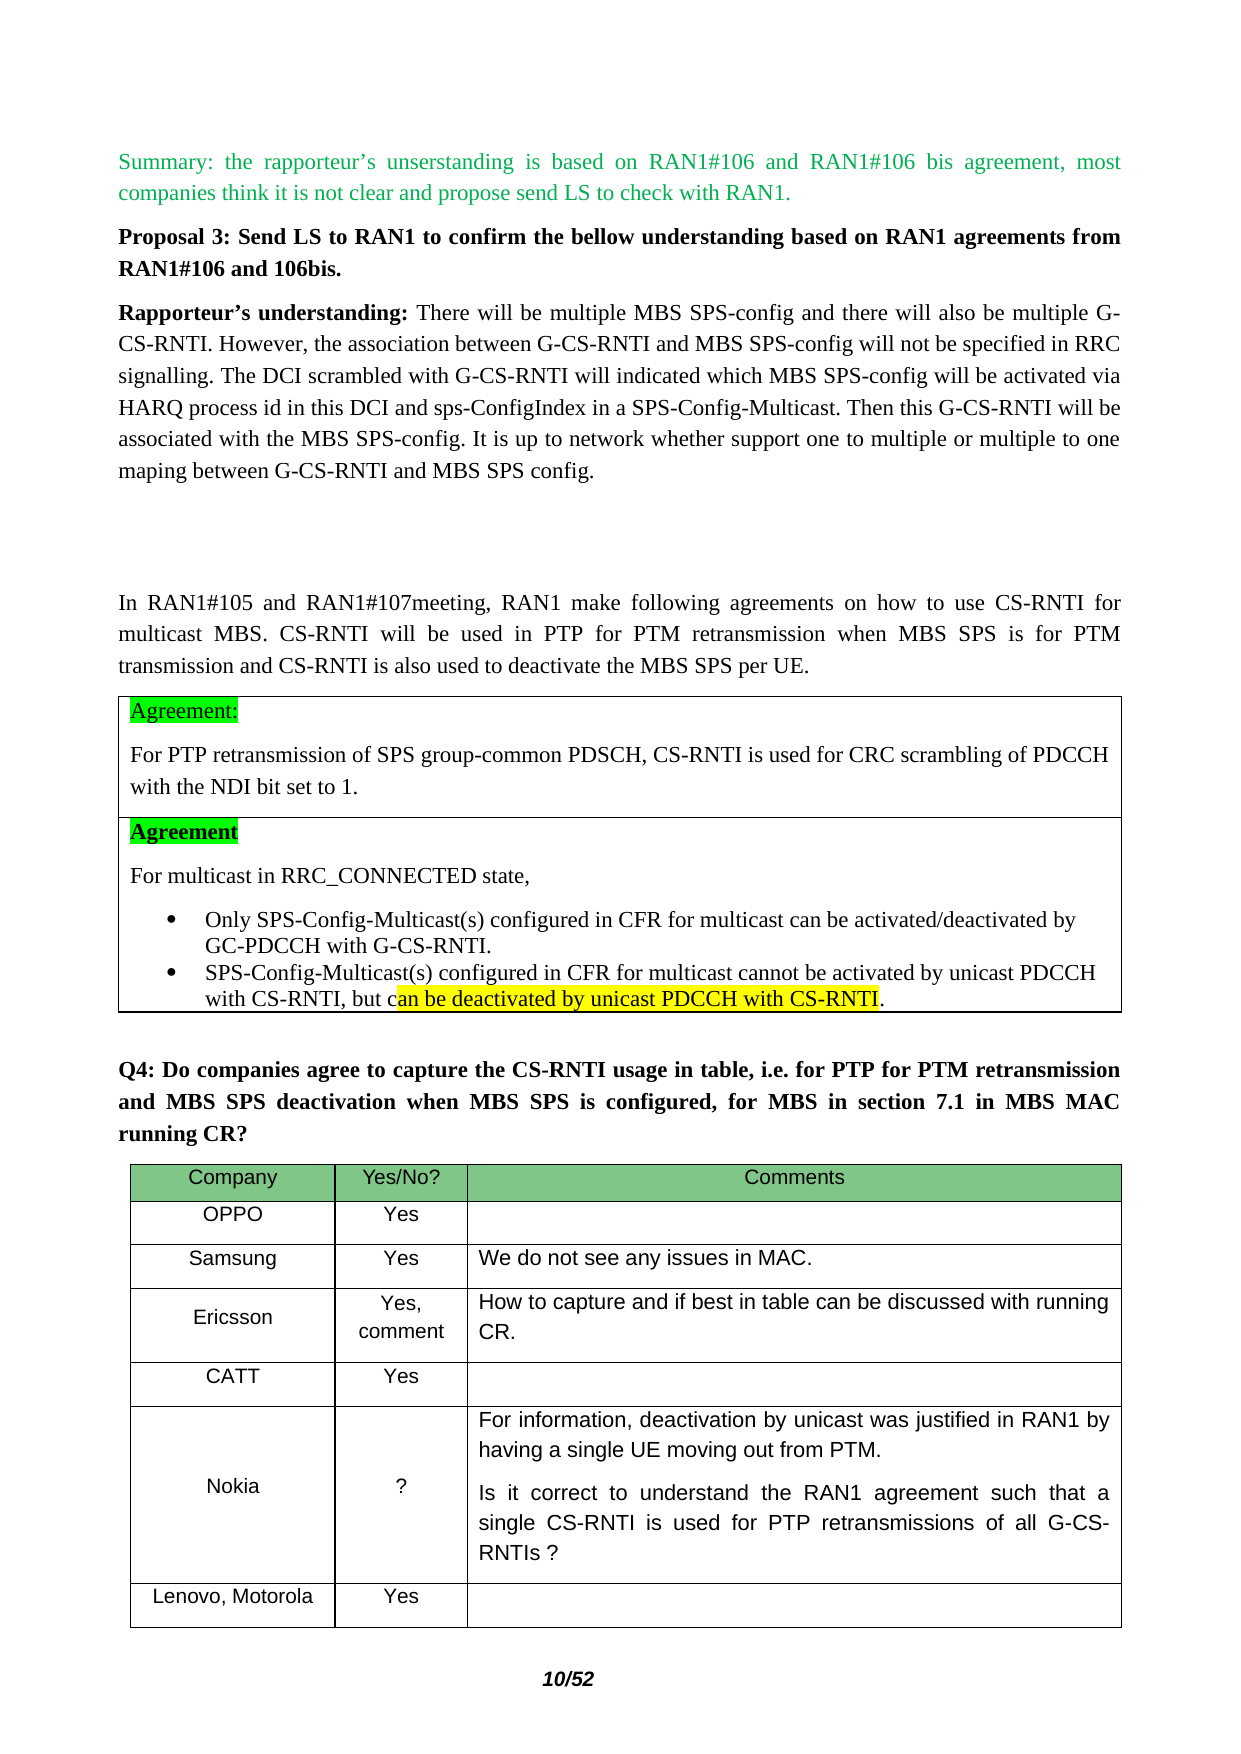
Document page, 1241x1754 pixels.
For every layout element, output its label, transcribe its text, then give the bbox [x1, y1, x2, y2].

table_cell How to capture and if best in table can be discussed with running CR. [468, 1289, 1121, 1362]
table_cell CATT [131, 1363, 334, 1406]
table_cell Agreement For multicast in RRC_CONNECTED state, Only SPS-Config-Multicast(s) configured in CFR for multicast can be activated/deactivated by GC-PDCCH with G-CS-RNTI. SPS-Config-Multicast(s) configured in CFR for multicast cannot be activated by unicast PDCCH with CS-RNTI, but can be deactivated by unicast PDCCH with CS-RNTI. [119, 818, 1121, 1011]
text Summary: the rapporteur’s unserstanding is based on RAN1#106 and RAN1#106 bis agreement, most companies think it is not clear and propose send LS to check with RAN1. [118, 148, 1122, 206]
text Rapporteur’s understanding: There will be multiple MBS SPS-config and there will also be multiple G-CS-RNTI. However, the association between G-CS-RNTI and MBS SPS-config will not be specified in RRC signalling. The DCI scrambled with G-CS-RNTI will indicated which MBS SPS-config will be activated via HARQ process id in this DCI and sps-ConfigIndex in a SPS-Config-Multicast. Then this G-CS-RNTI will be associated with the MBS SPS-config. It is up to network whether support one to multiple or multiple to one maping between G-CS-RNTI and MBS SPS config. [118, 299, 1122, 483]
table_header Company [131, 1165, 334, 1201]
table_cell Yes [336, 1584, 467, 1627]
table_cell Nokia [131, 1407, 334, 1583]
table_header Agreement: For PTP retransmission of SPS group-common PDSCH, CS-RNTI is used for CRC scrambling of PDCCH with the NDI bit set to 1. [119, 697, 1121, 817]
table_cell OPPO [131, 1202, 334, 1244]
table_cell Yes [336, 1363, 467, 1406]
table_cell Yes [336, 1202, 467, 1244]
table_cell Ericsson [131, 1289, 334, 1362]
table_header Comments [468, 1165, 1121, 1201]
table_cell [468, 1202, 1121, 1244]
table_cell We do not see any issues in MAC. [468, 1245, 1121, 1288]
table_cell Samsung [131, 1245, 334, 1288]
table_cell Yes [336, 1245, 467, 1288]
table_cell For information, deactivation by unicast was justified in RAN1 by having a single UE moving out from PTM. Is it correct to understand the RAN1 agreement such that a single CS-RNTI is used for PTP retransmissions of all G-CS-RNTIs ? [468, 1407, 1121, 1583]
table_cell [468, 1363, 1121, 1406]
text Proposal 3: Send LS to RAN1 to confirm the bellow understanding based on RAN1 agreements from RAN1#106 and 106bis. [118, 223, 1122, 281]
table_cell ? [336, 1407, 467, 1583]
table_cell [131, 1584, 334, 1627]
table_header Yes/No? [336, 1165, 467, 1201]
table_cell [468, 1584, 1121, 1627]
text Q4: Do companies agree to capture the CS-RNTI usage in table, i.e. for PTP for PTM retransmission and MBS SPS deactivation when MBS SPS is configured, for MBS in section 7.1 in MBS MAC running CR? [118, 1057, 1122, 1146]
table_cell Yes, comment [336, 1289, 467, 1362]
text In RAN1#105 and RAN1#107meeting, RAN1 make following agreements on how to use CS-RNTI for multicast MBS. CS-RNTI will be used in PTP for PTM retransmission when MBS SPS is for PTM transmission and CS-RNTI is also used to deactivate the MBS SPS per UE. [118, 589, 1122, 678]
